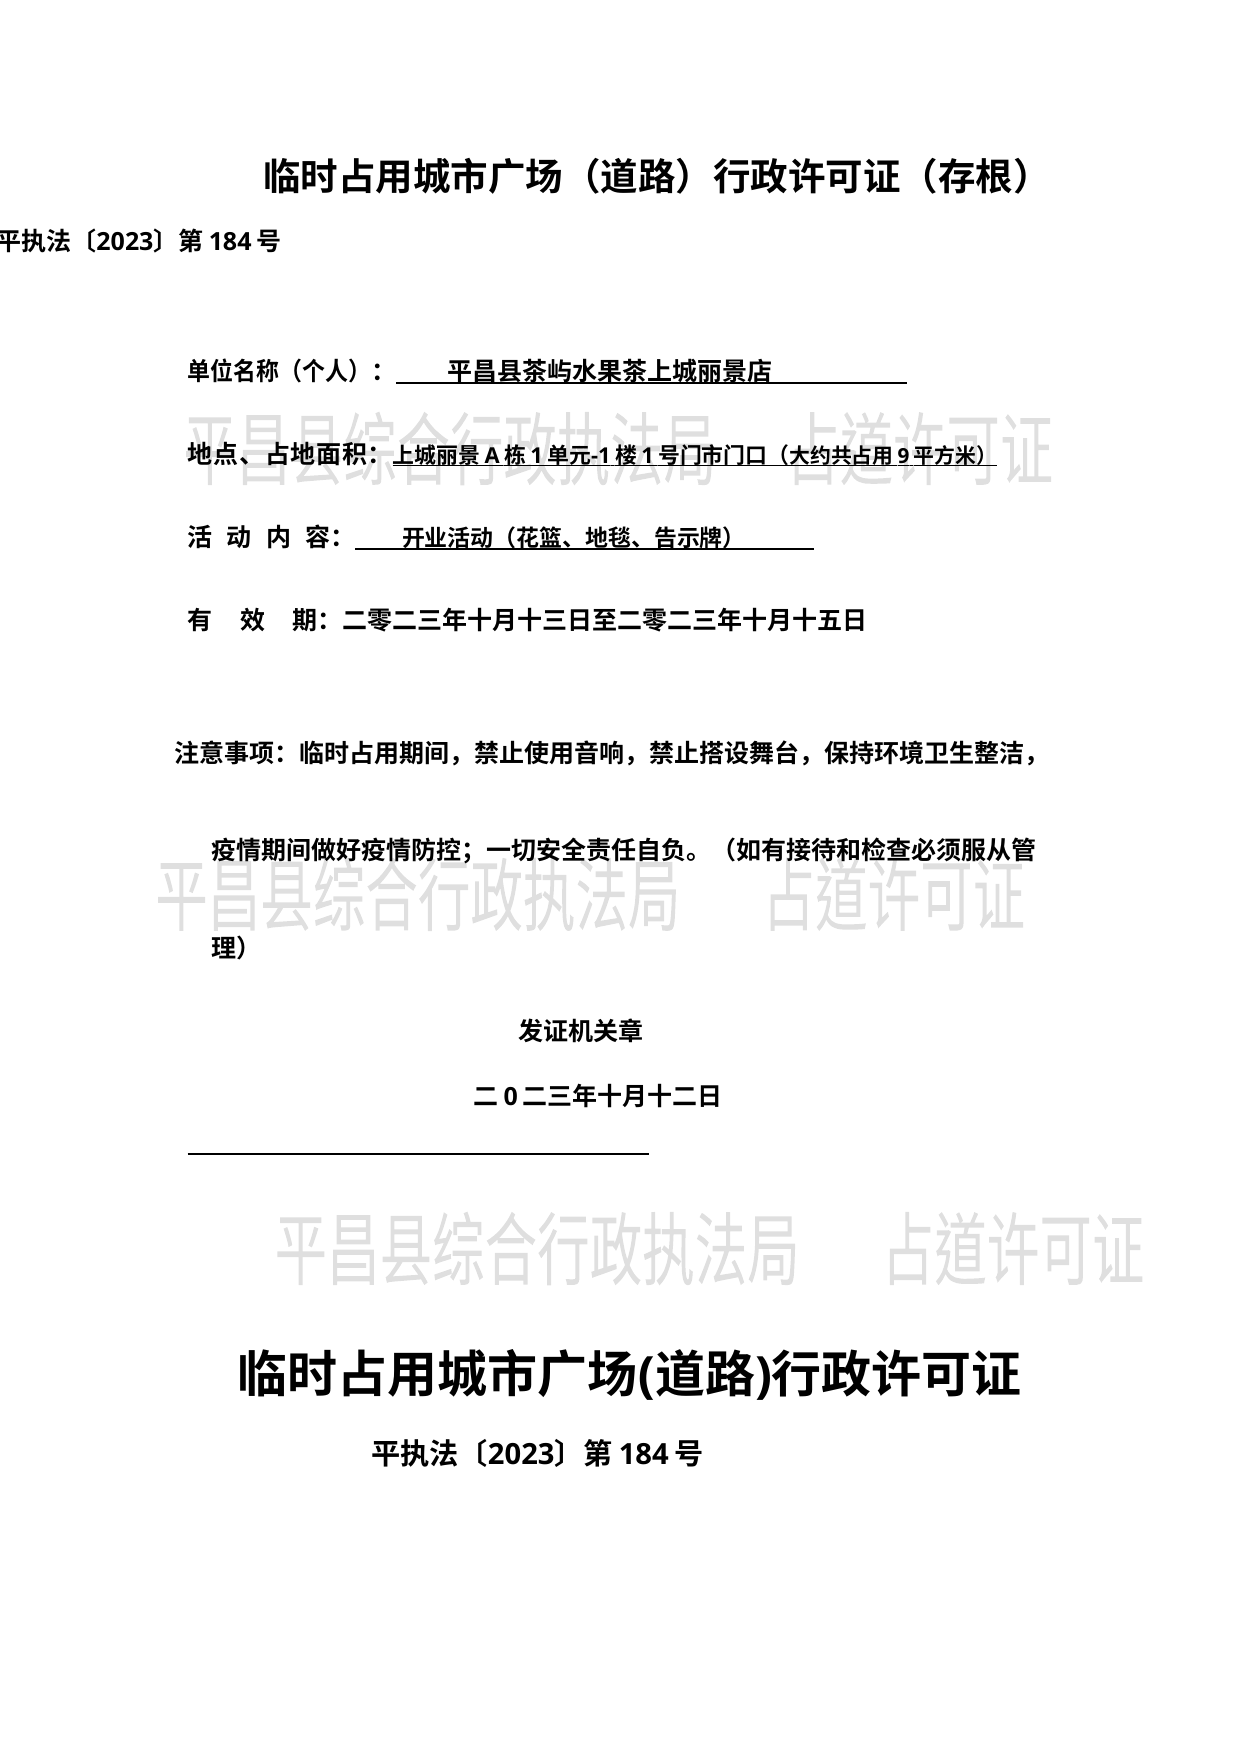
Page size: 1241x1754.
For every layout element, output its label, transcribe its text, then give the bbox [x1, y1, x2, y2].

text 临时占用城市广场(道路)行政许可证 [187, 1322, 1053, 1419]
text 发证机关章 [206, 997, 1053, 1062]
text 平执法〔2023〕第184号 [0, 207, 998, 272]
text 二0二三年十月十二日 [187, 1062, 1053, 1127]
text 地点、占地面积：上城丽景A栋1单元-1楼1号门市门口（大约共占用9平方米） [187, 420, 998, 485]
text 单位名称（个人）： 平昌县茶屿水果茶上城丽景店 [187, 337, 998, 402]
text 临时占用城市广场（道路）行政许可证（存根） [187, 142, 1053, 207]
text 平执法〔2023〕第184号 [121, 1419, 996, 1484]
text 注意事项：临时占用期间，禁止使用音响，禁止搭设舞台，保持环境卫生整洁，疫情期间做好疫情防控；一切安全责任自负。（如有接待和检查必须服从管理） [135, 719, 1053, 979]
text 活动内容： 开业活动（花篮、地毯、告示牌） [187, 503, 1039, 568]
text 有效期：二零二三年十月十三日至二零二三年十月十五日 [187, 586, 1053, 651]
